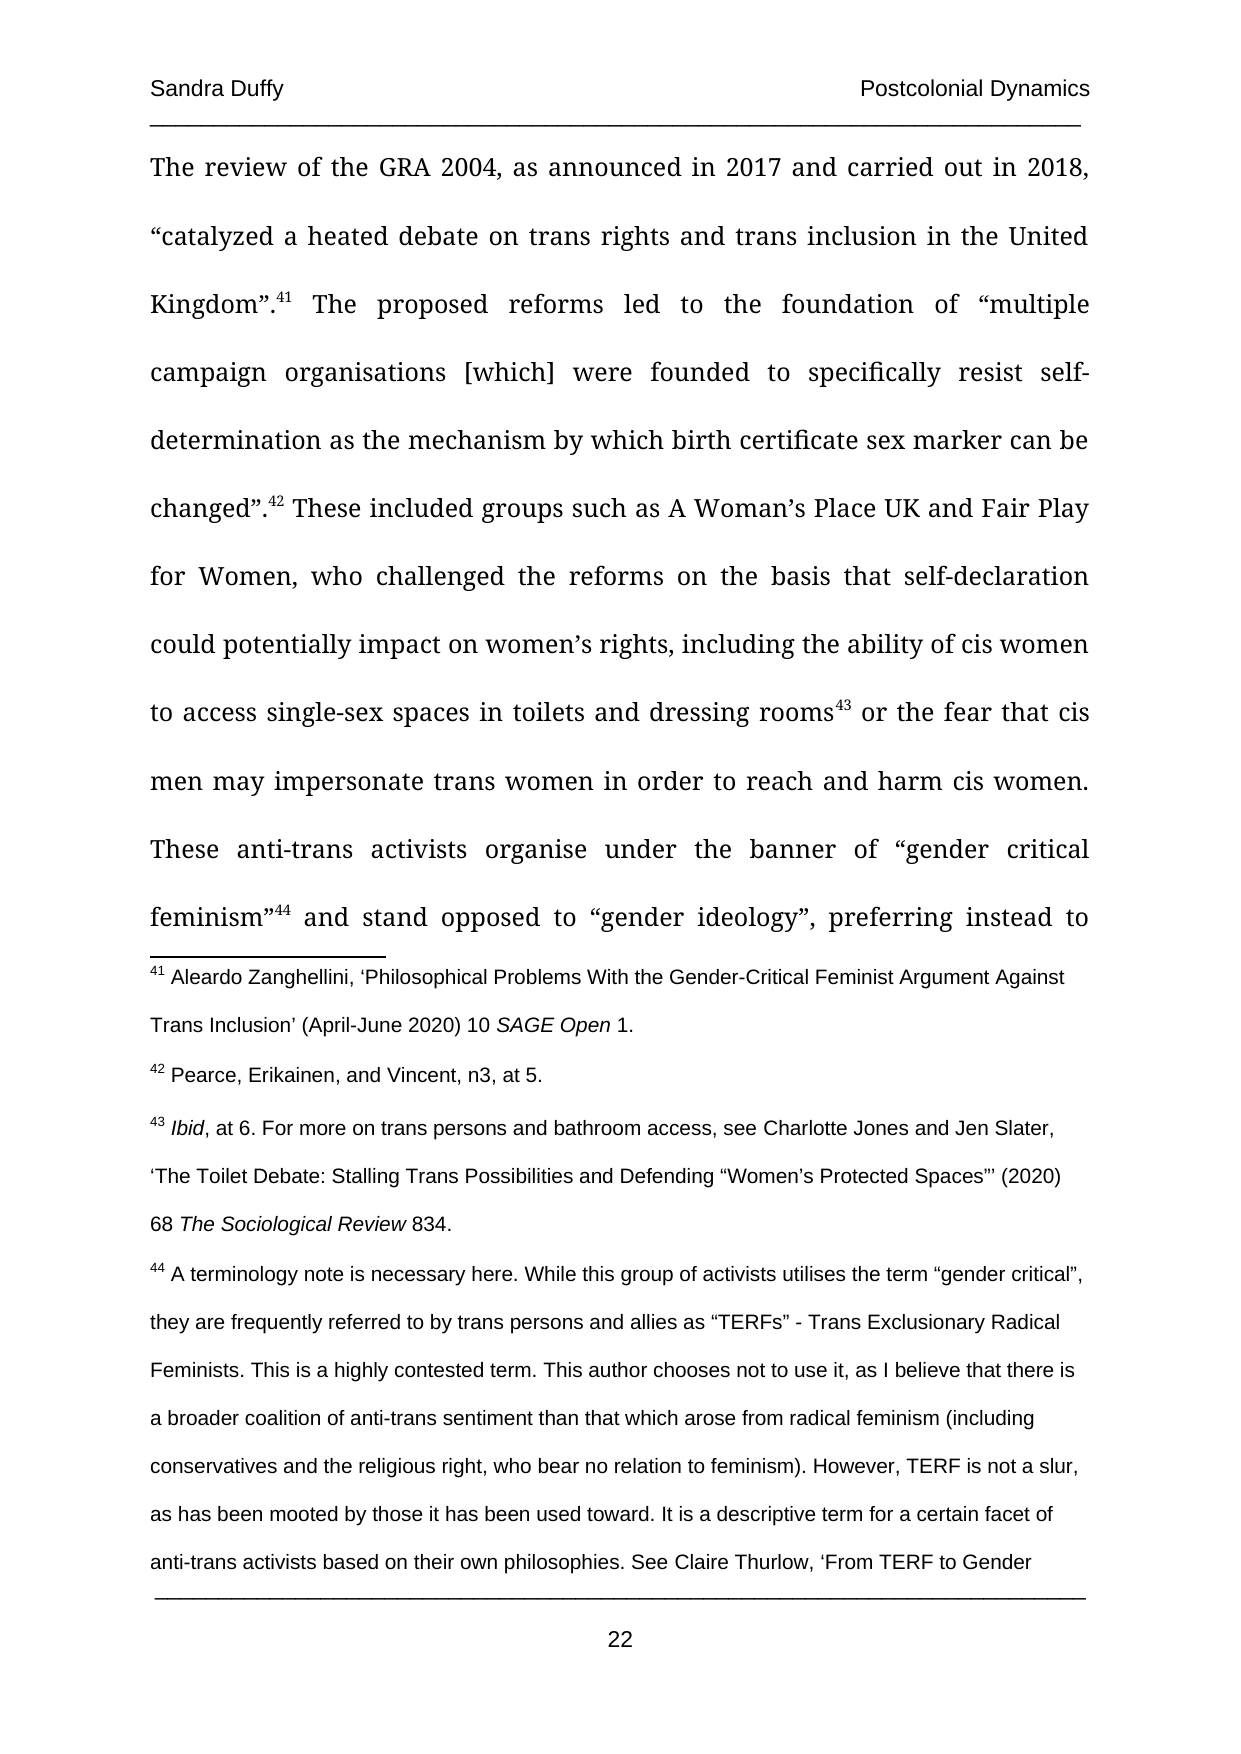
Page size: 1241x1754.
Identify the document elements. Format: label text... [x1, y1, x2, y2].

text The review of the GRA 2004, as announced in 2017 and carried out in 2018, “catalyzed a heated debate on trans rights and trans inclusion in the United Kingdom”. The proposed reforms led to the foundation of “multiple campaign organisations [which] were founded to specifically resist self-determination as the mechanism by which birth certificate sex marker can be changed”. These included groups such as A Woman’s Place UK and Fair Play for Women, who challenged the reforms on the basis that self-declaration could potentially impact on women’s rights, including the ability of cis women to access single-sex spaces in toilets and dressing rooms or the fear that cis men may impersonate trans women in order to reach and harm cis women. These anti-trans activists organise under the banner of “gender critical feminism” and stand opposed to “gender ideology”, preferring instead to organise the world on the basis of “biological sex”. As Hines writes, “‘sex’ is reinstated as the primary source of women’s oppression in order to agitate against trans rights”. [150, 150, 1090, 933]
